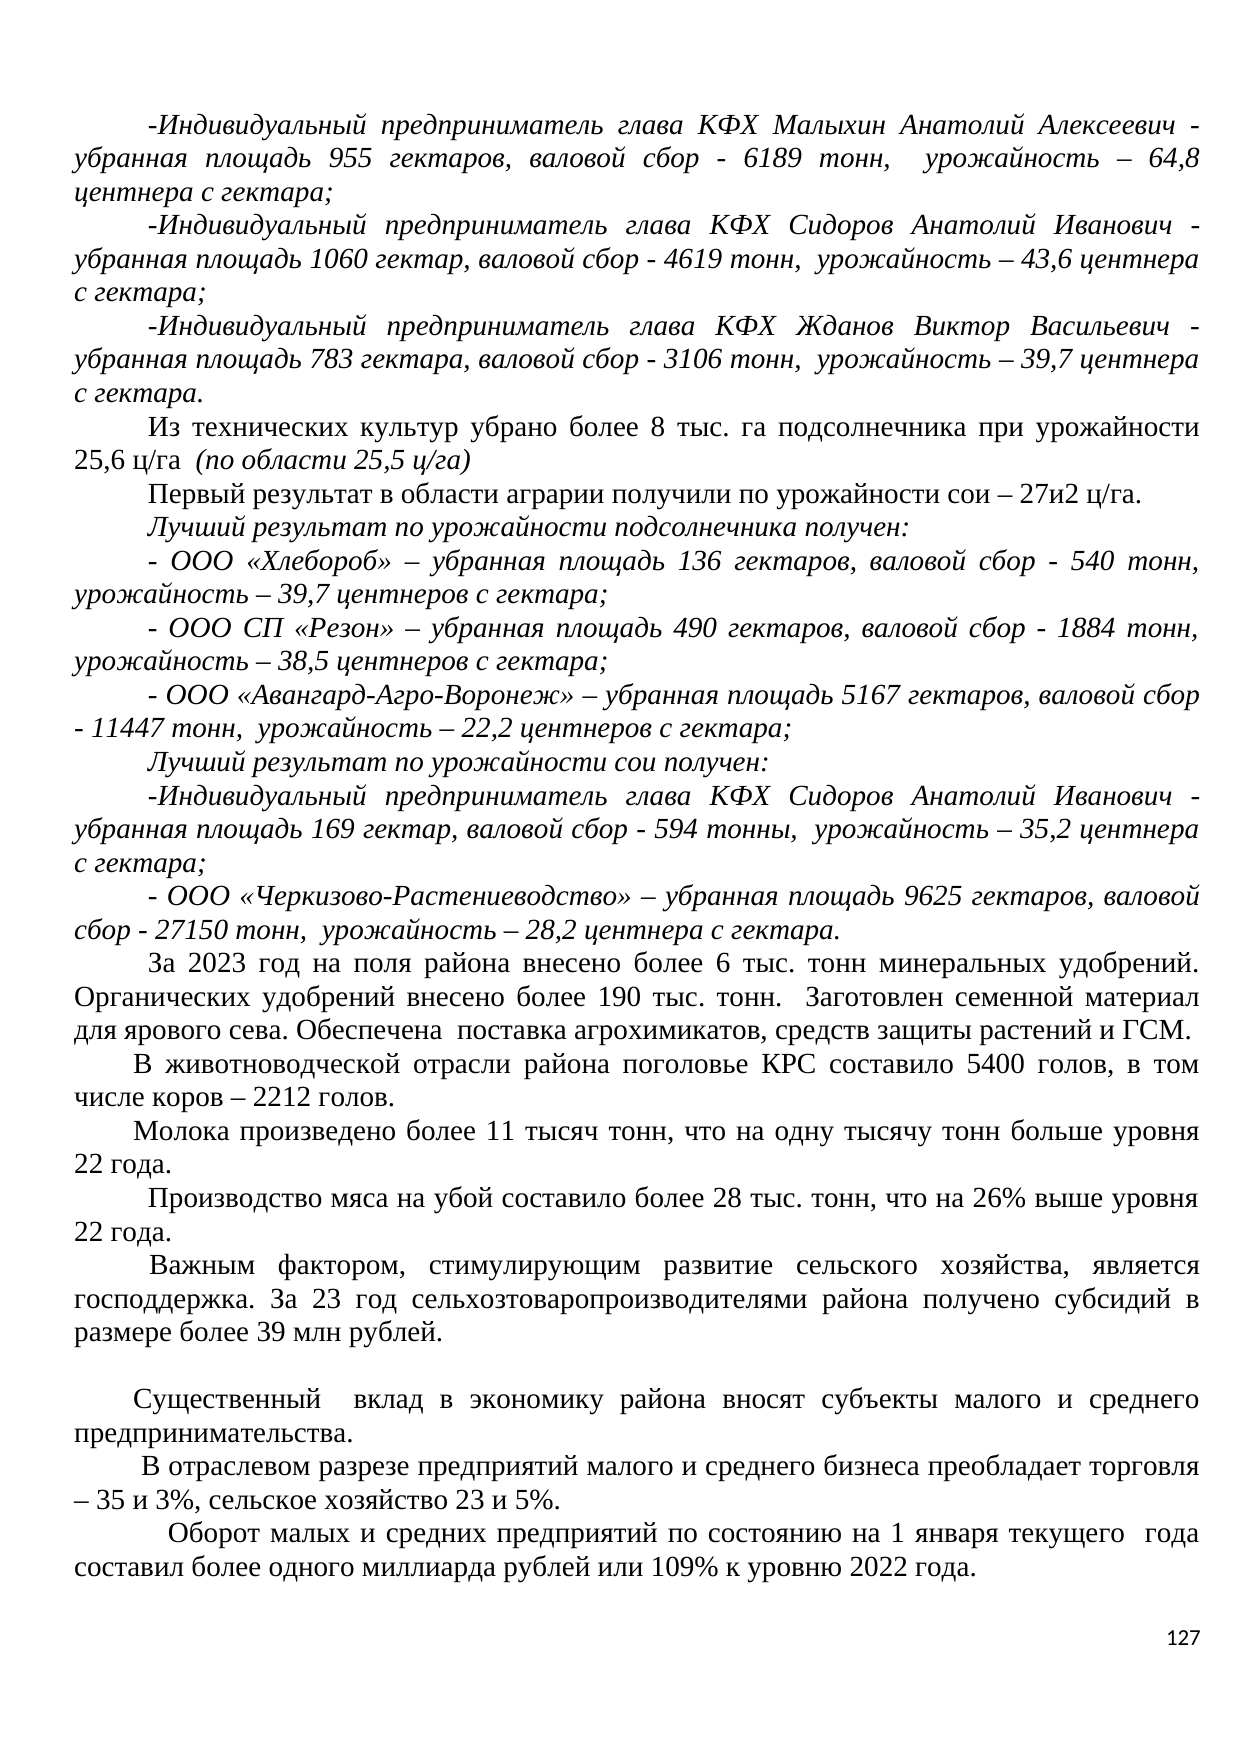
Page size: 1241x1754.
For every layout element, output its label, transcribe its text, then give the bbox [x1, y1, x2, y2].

text Лучший результат по урожайности сои получен: [74, 744, 1201, 778]
text В животноводческой отрасли района поголовье КРС составило 5400 голов, в том числе коров – 2212 голов. [74, 1046, 1201, 1113]
text Из технических культур убрано более 8 тыс. га подсолнечника при урожайности 25,6 ц/га (по области 25,5 ц/га) [74, 409, 1201, 476]
text -Индивидуальный предприниматель глава КФХ Малыхин Анатолий Алексеевич - убранная площадь 955 гектаров, валовой сбор - 6189 тонн, урожайность – 64,8 центнера с гектара; [74, 107, 1201, 207]
text Существенный вклад в экономику района вносят субъекты малого и среднего предпринимательства. [74, 1381, 1201, 1448]
text Первый результат в области аграрии получили по урожайности сои – 27и2 ц/га. [74, 476, 1201, 509]
text - ООО СП «Резон» – убранная площадь 490 гектаров, валовой сбор - 1884 тонн, урожайность – 38,5 центнеров с гектара; [74, 610, 1201, 677]
text Оборот малых и средних предприятий по состоянию на 1 января текущего года составил более одного миллиарда рублей или 109% к уровню 2022 года. [74, 1516, 1201, 1583]
text В отраслевом разрезе предприятий малого и среднего бизнеса преобладает торговля – 35 и 3%, сельское хозяйство 23 и 5%. [74, 1448, 1201, 1516]
text Важным фактором, стимулирующим развитие сельского хозяйства, является господдержка. За 23 год сельхозтоваропроизводителями района получено субсидий в размере более 39 млн рублей. [74, 1247, 1201, 1348]
text - ООО «Авангард-Агро-Воронеж» – убранная площадь 5167 гектаров, валовой сбор - 11447 тонн, урожайность – 22,2 центнеров с гектара; [74, 677, 1201, 744]
text - ООО «Хлебороб» – убранная площадь 136 гектаров, валовой сбор - 540 тонн, урожайность – 39,7 центнеров с гектара; [74, 543, 1201, 610]
text Лучший результат по урожайности подсолнечника получен: [74, 509, 1201, 543]
text За 2023 год на поля района внесено более 6 тыс. тонн минеральных удобрений. Органических удобрений внесено более 190 тыс. тонн. Заготовлен семенной материал для ярового сева. Обеспечена поставка агрохимикатов, средств защиты растений и ГСМ. [74, 945, 1201, 1046]
text -Индивидуальный предприниматель глава КФХ Сидоров Анатолий Иванович - убранная площадь 1060 гектар, валовой сбор - 4619 тонн, урожайность – 43,6 центнера с гектара; [74, 207, 1201, 308]
text -Индивидуальный предприниматель глава КФХ Сидоров Анатолий Иванович - убранная площадь 169 гектар, валовой сбор - 594 тонны, урожайность – 35,2 центнера с гектара; [74, 778, 1201, 878]
text Молока произведено более 11 тысяч тонн, что на одну тысячу тонн больше уровня 22 года. [74, 1113, 1201, 1180]
text -Индивидуальный предприниматель глава КФХ Жданов Виктор Васильевич - убранная площадь 783 гектара, валовой сбор - 3106 тонн, урожайность – 39,7 центнера с гектара. [74, 308, 1201, 409]
text - ООО «Черкизово-Растениеводство» – убранная площадь 9625 гектаров, валовой сбор - 27150 тонн, урожайность – 28,2 центнера с гектара. [74, 878, 1201, 945]
text Производство мяса на убой составило более 28 тыс. тонн, что на 26% выше уровня 22 года. [74, 1180, 1201, 1247]
